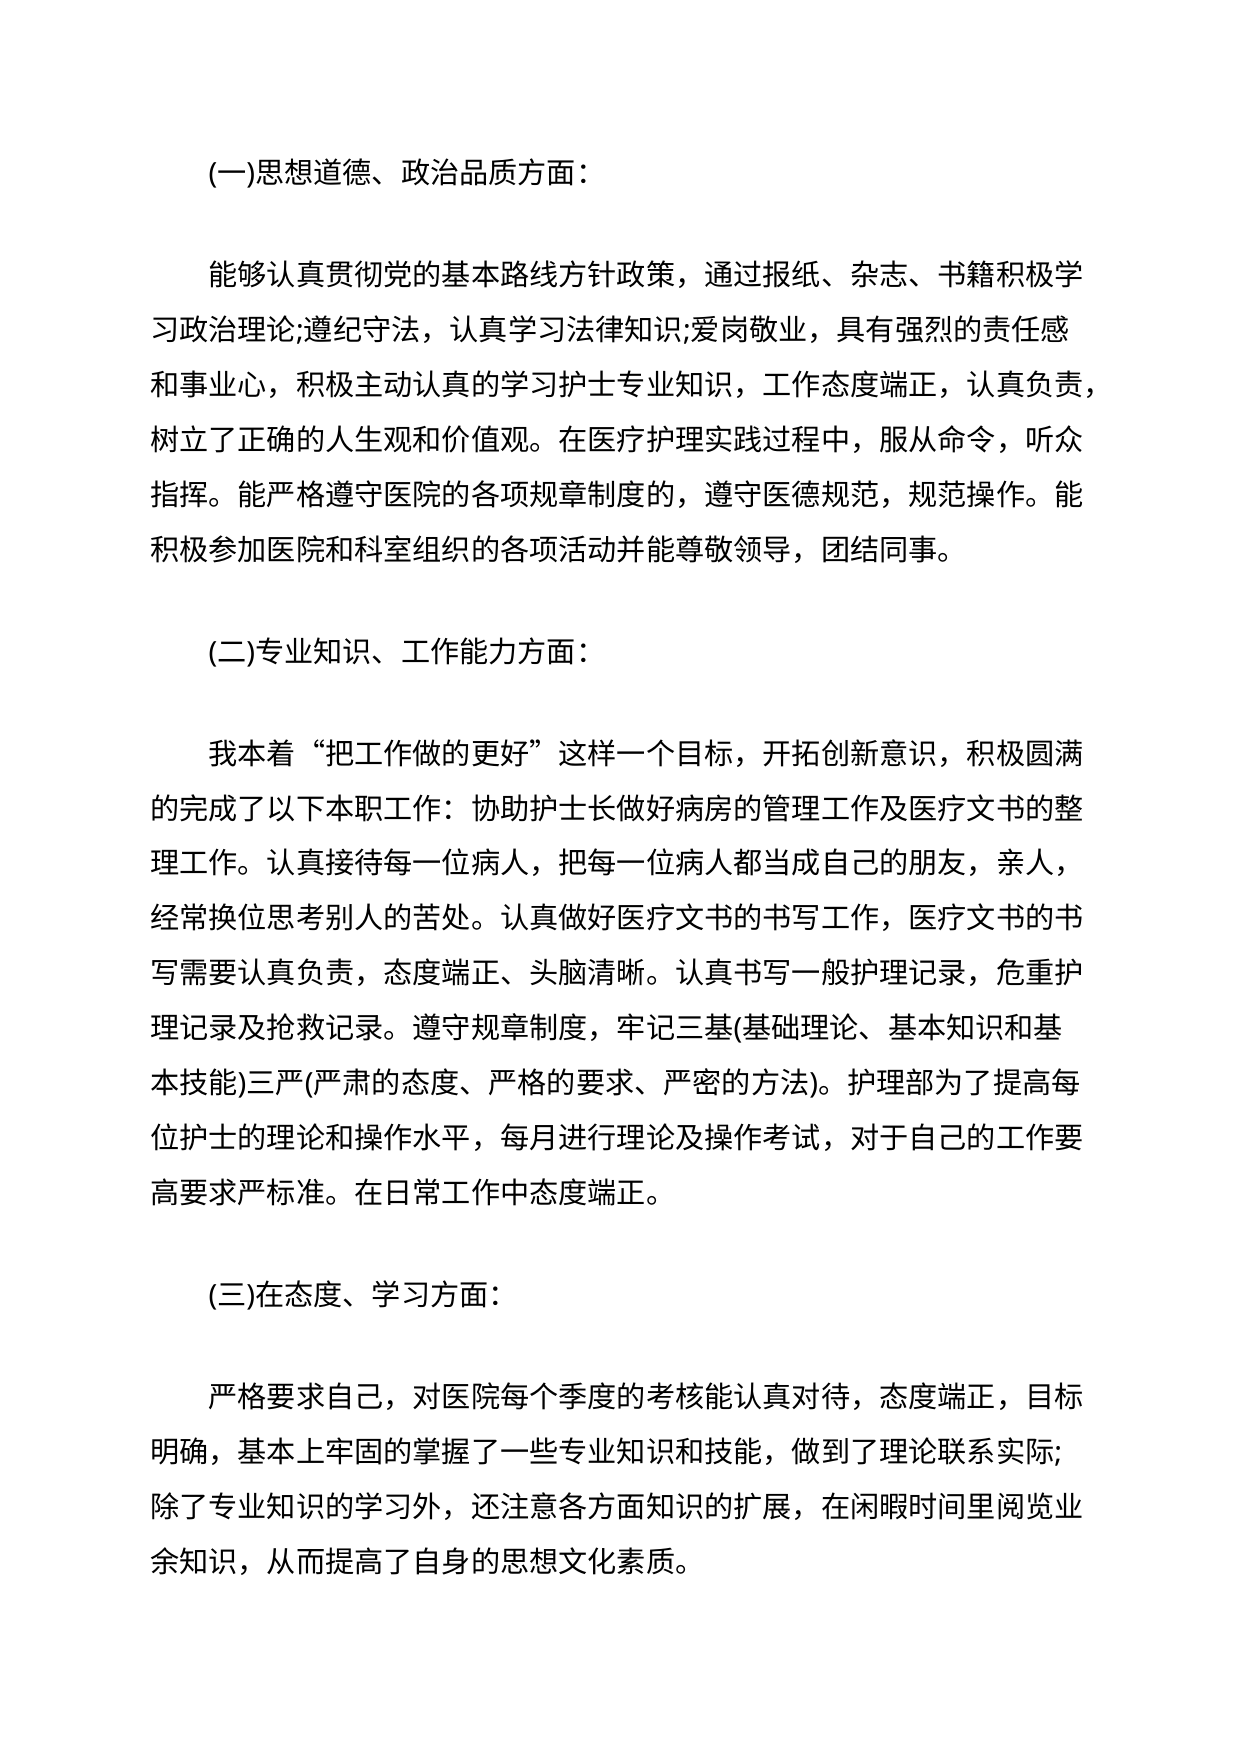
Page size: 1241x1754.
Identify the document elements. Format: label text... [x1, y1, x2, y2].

text 能够认真贯彻党的基本路线方针政策，通过报纸、杂志、书籍积极学习政治理论;遵纪守法，认真学习法律知识;爱岗敬业，具有强烈的责任感和事业心，积极主动认真的学习护士专业知识，工作态度端正，认真负责，树立了正确的人生观和价值观。在医疗护理实践过程中，服从命令，听众指挥。能严格遵守医院的各项规章制度的，遵守医德规范，规范操作。能积极参加医院和科室组织的各项活动并能尊敬领导，团结同事。 [150, 252, 1090, 569]
text 严格要求自己，对医院每个季度的考核能认真对待，态度端正，目标明确，基本上牢固的掌握了一些专业知识和技能，做到了理论联系实际;除了专业知识的学习外，还注意各方面知识的扩展，在闲暇时间里阅览业余知识，从而提高了自身的思想文化素质。 [150, 1373, 1090, 1581]
text (一)思想道德、政治品质方面： [150, 150, 1090, 192]
text (二)专业知识、工作能力方面： [150, 628, 1090, 671]
text (三)在态度、学习方面： [150, 1271, 1090, 1314]
text 我本着“把工作做的更好”这样一个目标，开拓创新意识，积极圆满的完成了以下本职工作：协助护士长做好病房的管理工作及医疗文书的整理工作。认真接待每一位病人，把每一位病人都当成自己的朋友，亲人，经常换位思考别人的苦处。认真做好医疗文书的书写工作，医疗文书的书写需要认真负责，态度端正、头脑清晰。认真书写一般护理记录，危重护理记录及抢救记录。遵守规章制度，牢记三基(基础理论、基本知识和基本技能)三严(严肃的态度、严格的要求、严密的方法)。护理部为了提高每位护士的理论和操作水平，每月进行理论及操作考试，对于自己的工作要高要求严标准。在日常工作中态度端正。 [150, 730, 1090, 1212]
